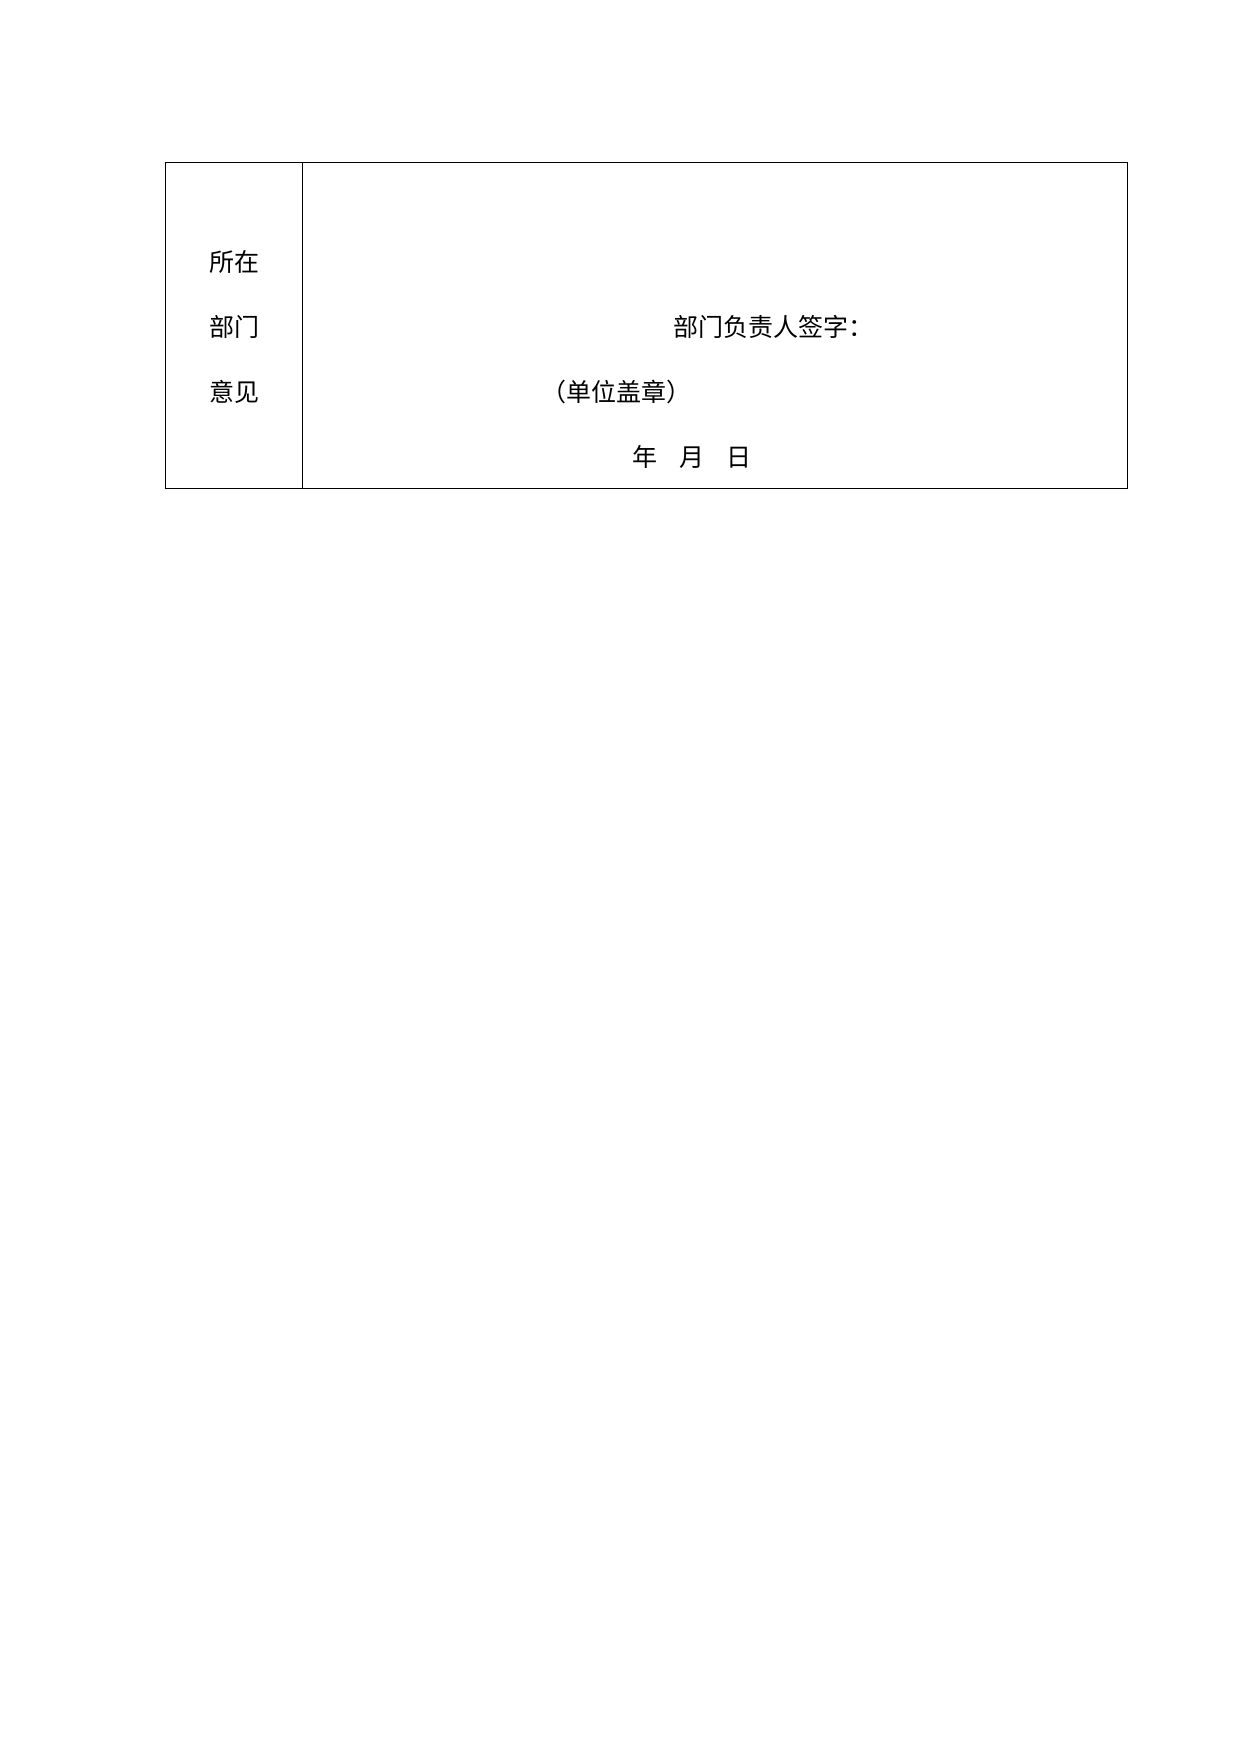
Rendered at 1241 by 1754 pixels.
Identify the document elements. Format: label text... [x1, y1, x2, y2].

table_cell 所在 部门 意见 [166, 163, 302, 488]
table_cell 部门负责人签字： （单位盖章） 年 月 日 [303, 163, 1127, 488]
